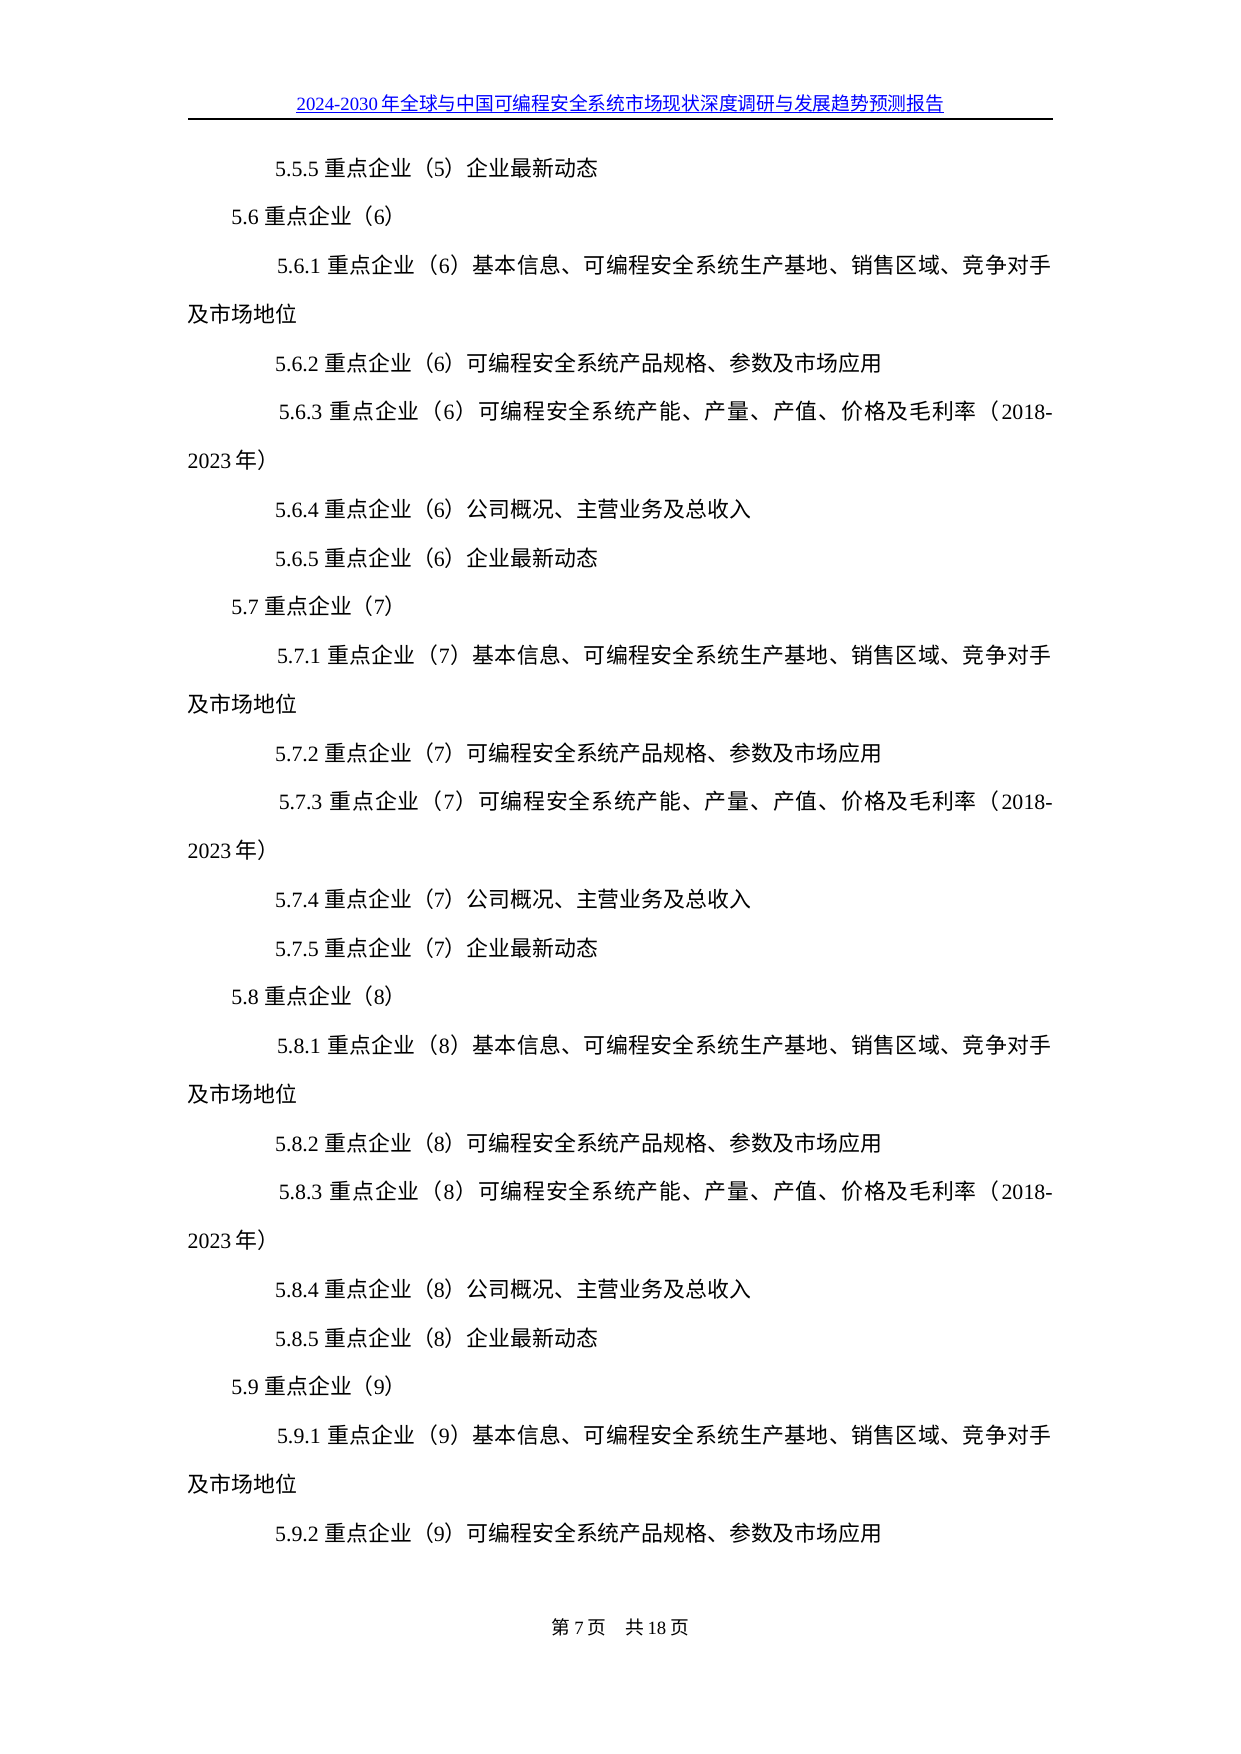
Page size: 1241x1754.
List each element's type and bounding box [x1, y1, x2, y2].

text [187, 150, 1053, 1548]
